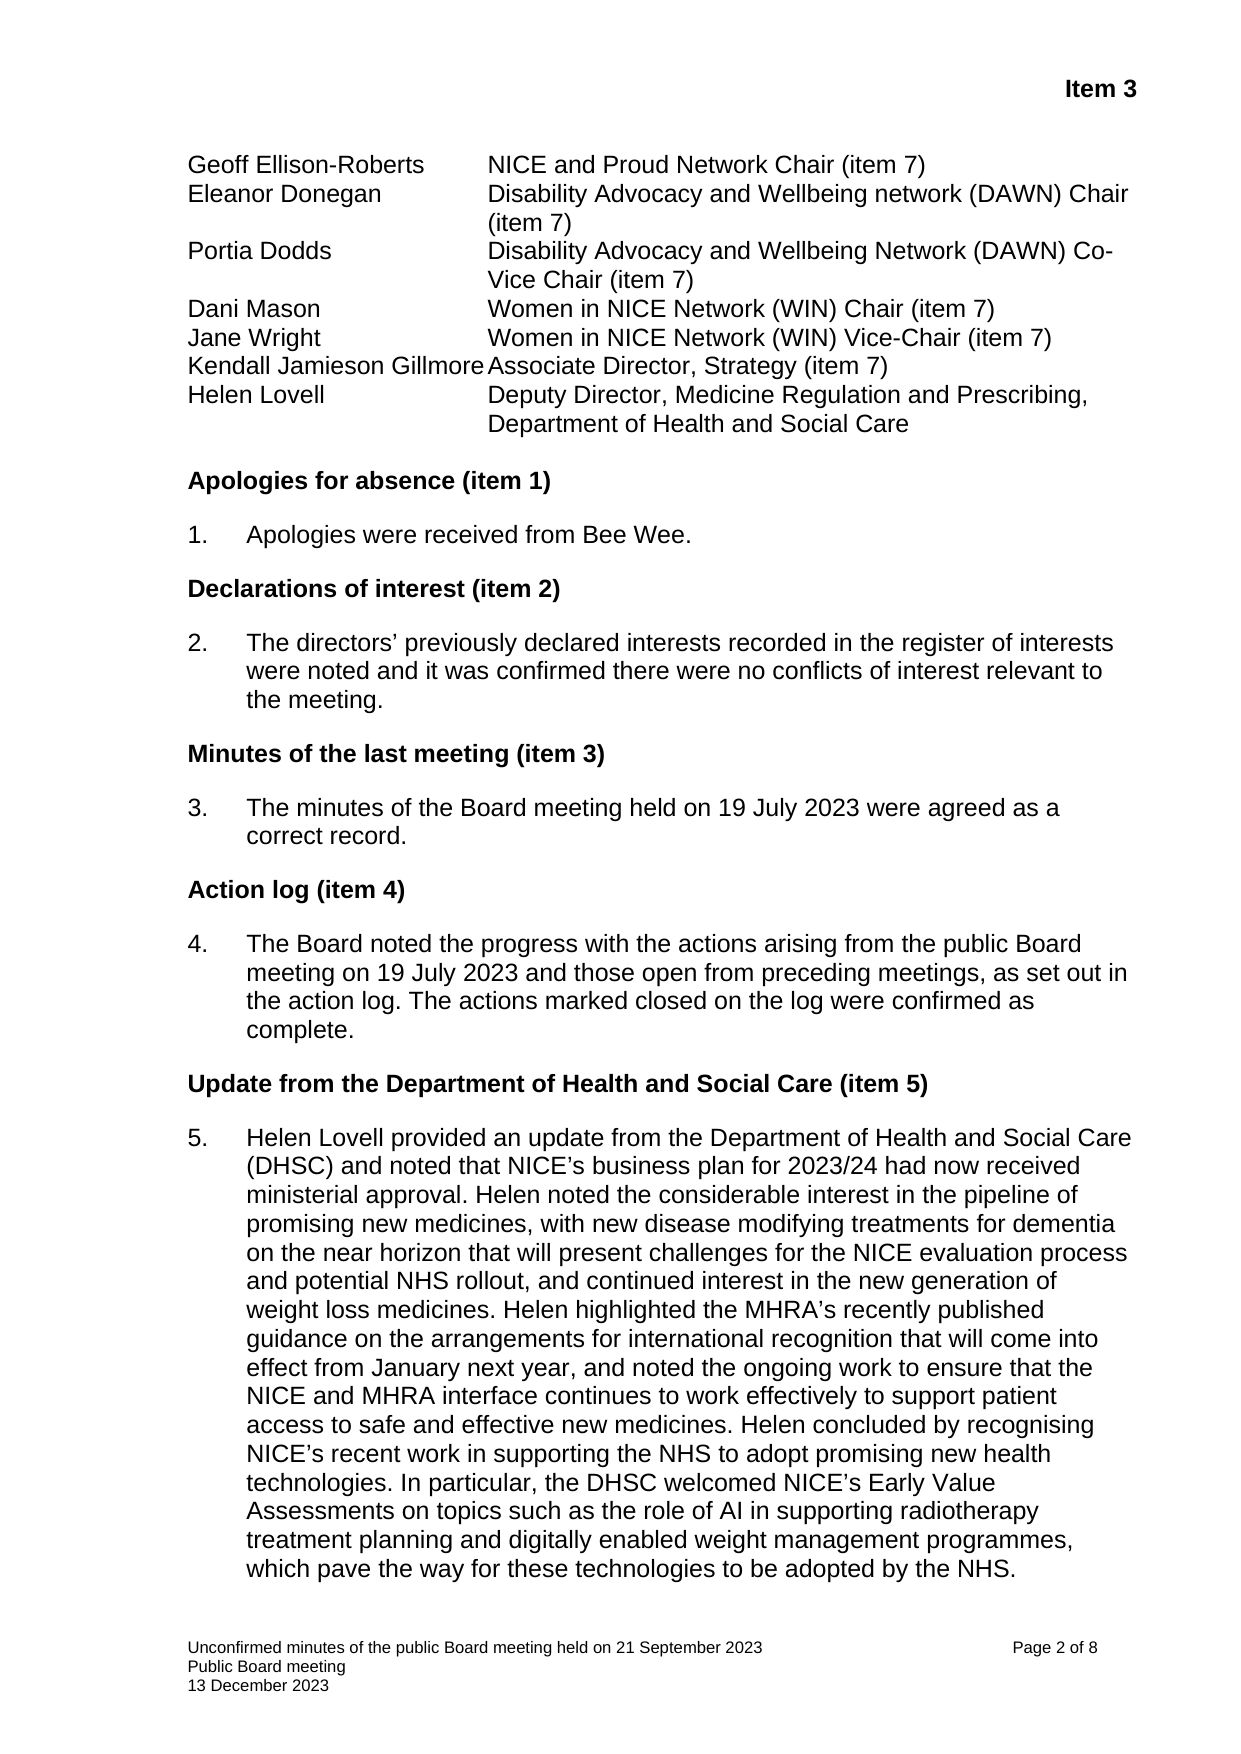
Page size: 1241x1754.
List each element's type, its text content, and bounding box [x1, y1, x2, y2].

text Geoff Ellison-Roberts NICE and Proud Network Chair (item 7) [187, 150, 1137, 179]
text The Board noted the progress with the actions arising from the public Board meeting on 19 July 2023 and those open from preceding meetings, as set out in the action log. The actions marked closed on the log were confirmed as complete. [187, 929, 1137, 1044]
subtitle Action log (item 4) [187, 875, 1137, 904]
subtitle Update from the Department of Health and Social Care (item 5) [187, 1069, 1137, 1097]
text Eleanor Donegan Disability Advocacy and Wellbeing network (DAWN) Chair (item 7) [187, 179, 1137, 236]
text The minutes of the Board meeting held on 19 July 2023 were agreed as a correct record. [187, 792, 1137, 850]
text Kendall Jamieson Gillmore Associate Director, Strategy (item 7) [187, 351, 1137, 380]
subtitle Apologies for absence (item 1) [187, 466, 1137, 495]
text Helen Lovell Deputy Director, Medicine Regulation and Prescribing, Department of Health and Social Care [187, 380, 1137, 437]
text Portia Dodds Disability Advocacy and Wellbeing Network (DAWN) Co-Vice Chair (item 7) [187, 236, 1137, 294]
subtitle Declarations of interest (item 2) [187, 574, 1137, 602]
text The directors’ previously declared interests recorded in the register of interests were noted and it was confirmed there were no conflicts of interest relevant to the meeting. [187, 627, 1137, 714]
subtitle Minutes of the last meeting (item 3) [187, 739, 1137, 767]
text Apologies were received from Bee Wee. [187, 520, 1137, 549]
text Dani Mason Women in NICE Network (WIN) Chair (item 7) [187, 294, 1137, 322]
text Helen Lovell provided an update from the Department of Health and Social Care (DHSC) and noted that NICE’s business plan for 2023/24 had now received ministerial approval. Helen noted the considerable interest in the pipeline of promising new medicines, with new disease modifying treatments for dementia on the near horizon that will present challenges for the NICE evaluation process and potential NHS rollout, and continued interest in the new generation of weight loss medicines. Helen highlighted the MHRA’s recently published guidance on the arrangements for international recognition that will come into effect from January next year, and noted the ongoing work to ensure that the NICE and MHRA interface continues to work effectively to support patient access to safe and effective new medicines. Helen concluded by recognising NICE’s recent work in supporting the NHS to adopt promising new health technologies. In particular, the DHSC welcomed NICE’s Early Value Assessments on topics such as the role of AI in supporting radiotherapy treatment planning and digitally enabled weight management programmes, which pave the way for these technologies to be adopted by the NHS. [187, 1122, 1137, 1582]
text Jane Wright Women in NICE Network (WIN) Vice-Chair (item 7) [187, 322, 1137, 351]
